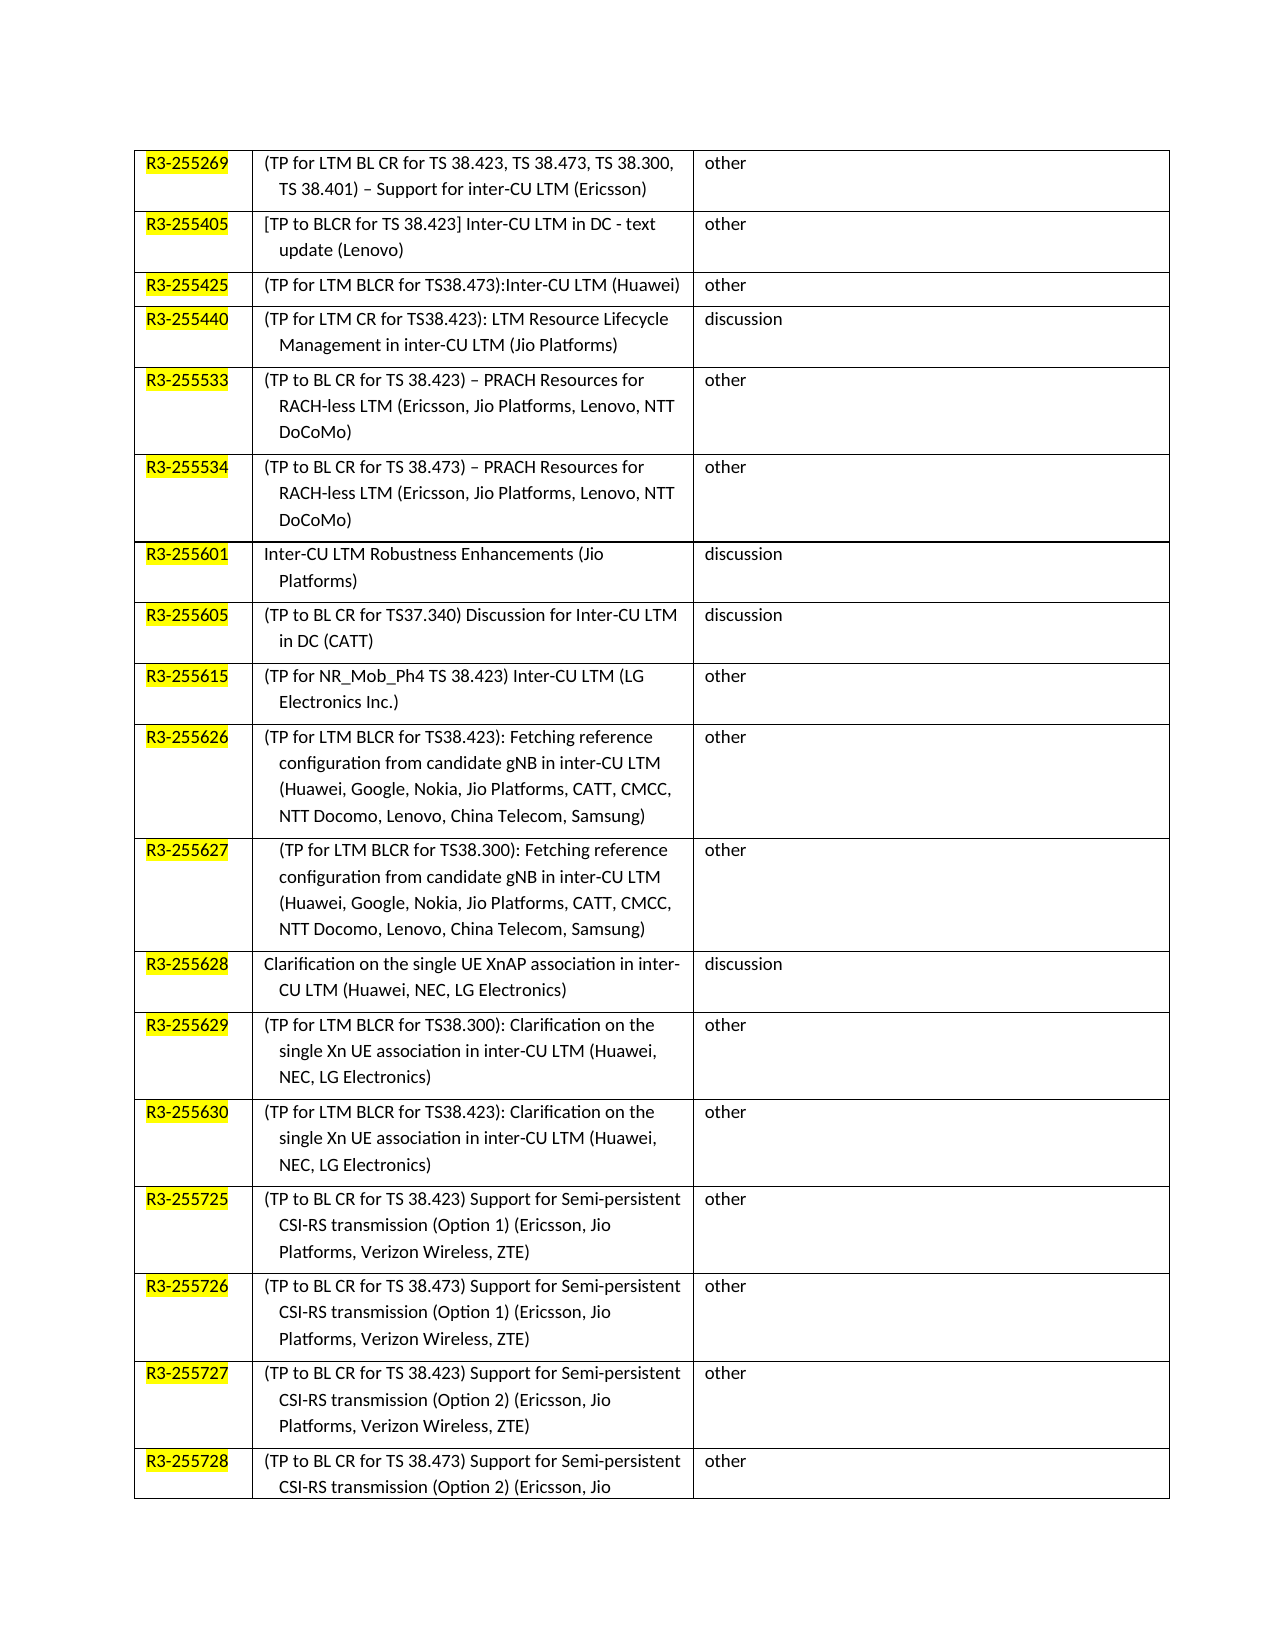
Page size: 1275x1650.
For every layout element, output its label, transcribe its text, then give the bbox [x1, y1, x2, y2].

table_cell other [694, 1013, 1169, 1099]
table_cell (TP to BL CR for TS 38.473) – PRACH Resources for RACH-less LTM (Ericsson, Jio Platforms, Lenovo, NTT DoCoMo) [253, 455, 693, 541]
table_cell R3-255533 [135, 368, 252, 454]
table_cell (TP for LTM BLCR for TS38.300): Clarification on the single Xn UE association in inter-CU LTM (Huawei, NEC, LG Electronics) [253, 1013, 693, 1099]
table_cell other [694, 1274, 1169, 1361]
table_cell other [694, 212, 1169, 272]
table_cell discussion [694, 603, 1169, 663]
table_cell (TP for NR_Mob_Ph4 TS 38.423) Inter-CU LTM (LG Electronics Inc.) [253, 664, 693, 724]
table_cell (TP for LTM BLCR for TS38.423): Fetching reference configuration from candidate gNB in inter-CU LTM (Huawei, Google, Nokia, Jio Platforms, CATT, CMCC, NTT Docomo, Lenovo, China Telecom, Samsung) [253, 725, 693, 837]
table_cell R3-255440 [135, 307, 252, 367]
table_cell R3-255629 [135, 1013, 252, 1099]
table_cell other [694, 455, 1169, 541]
table_cell (TP to BL CR for TS 38.423) Support for Semi-persistent CSI-RS transmission (Option 1) (Ericsson, Jio Platforms, Verizon Wireless, ZTE) [253, 1187, 693, 1273]
table_cell R3-255626 [135, 725, 252, 837]
table_cell (TP for LTM BLCR for TS38.423): Clarification on the single Xn UE association in inter-CU LTM (Huawei, NEC, LG Electronics) [253, 1100, 693, 1186]
table_cell (TP to BL CR for TS 38.423) – PRACH Resources for RACH-less LTM (Ericsson, Jio Platforms, Lenovo, NTT DoCoMo) [253, 368, 693, 454]
table_cell Clarification on the single UE XnAP association in inter-CU LTM (Huawei, NEC, LG Electronics) [253, 952, 693, 1012]
table_cell R3-255269 [135, 151, 252, 211]
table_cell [253, 1449, 693, 1498]
table_cell other [694, 368, 1169, 454]
table_cell R3-255726 [135, 1274, 252, 1361]
table_cell Inter-CU LTM Robustness Enhancements (Jio Platforms) [253, 543, 693, 602]
table_cell other [694, 839, 1169, 951]
table_cell (TP to BL CR for TS37.340) Discussion for Inter-CU LTM in DC (CATT) [253, 603, 693, 663]
table_cell other [694, 1100, 1169, 1186]
table_cell R3-255405 [135, 212, 252, 272]
table_cell R3-255630 [135, 1100, 252, 1186]
table_cell R3-255615 [135, 664, 252, 724]
table_cell R3-255601 [135, 543, 252, 602]
table_cell R3-255425 [135, 273, 252, 306]
table_cell discussion [694, 307, 1169, 367]
table_cell other [694, 151, 1169, 211]
table_cell (TP for LTM BL CR for TS 38.423, TS 38.473, TS 38.300, TS 38.401) – Support for inter-CU LTM (Ericsson) [253, 151, 693, 211]
table_cell (TP for LTM BLCR for TS38.300): Fetching reference configuration from candidate gNB in inter-CU LTM (Huawei, Google, Nokia, Jio Platforms, CATT, CMCC, NTT Docomo, Lenovo, China Telecom, Samsung) [253, 839, 693, 951]
table_cell (TP to BL CR for TS 38.473) Support for Semi-persistent CSI-RS transmission (Option 1) (Ericsson, Jio Platforms, Verizon Wireless, ZTE) [253, 1274, 693, 1361]
table_cell other [694, 725, 1169, 837]
table_cell other [694, 273, 1169, 306]
table_cell discussion [694, 543, 1169, 602]
table_cell R3-255628 [135, 952, 252, 1012]
table_cell other [694, 1187, 1169, 1273]
table_cell R3-255627 [135, 839, 252, 951]
table_cell other [694, 1449, 1169, 1498]
table_cell discussion [694, 952, 1169, 1012]
table_cell (TP for LTM BLCR for TS38.473):Inter-CU LTM (Huawei) [253, 273, 693, 306]
table_cell R3-255727 [135, 1362, 252, 1448]
table_cell R3-255728 [135, 1449, 252, 1498]
table_cell R3-255534 [135, 455, 252, 541]
table_cell other [694, 1362, 1169, 1448]
table_cell R3-255605 [135, 603, 252, 663]
table_cell (TP to BL CR for TS 38.423) Support for Semi-persistent CSI-RS transmission (Option 2) (Ericsson, Jio Platforms, Verizon Wireless, ZTE) [253, 1362, 693, 1448]
table_cell other [694, 664, 1169, 724]
table_cell R3-255725 [135, 1187, 252, 1273]
table_cell [TP to BLCR for TS 38.423] Inter-CU LTM in DC - text update (Lenovo) [253, 212, 693, 272]
table_cell (TP for LTM CR for TS38.423): LTM Resource Lifecycle Management in inter-CU LTM (Jio Platforms) [253, 307, 693, 367]
